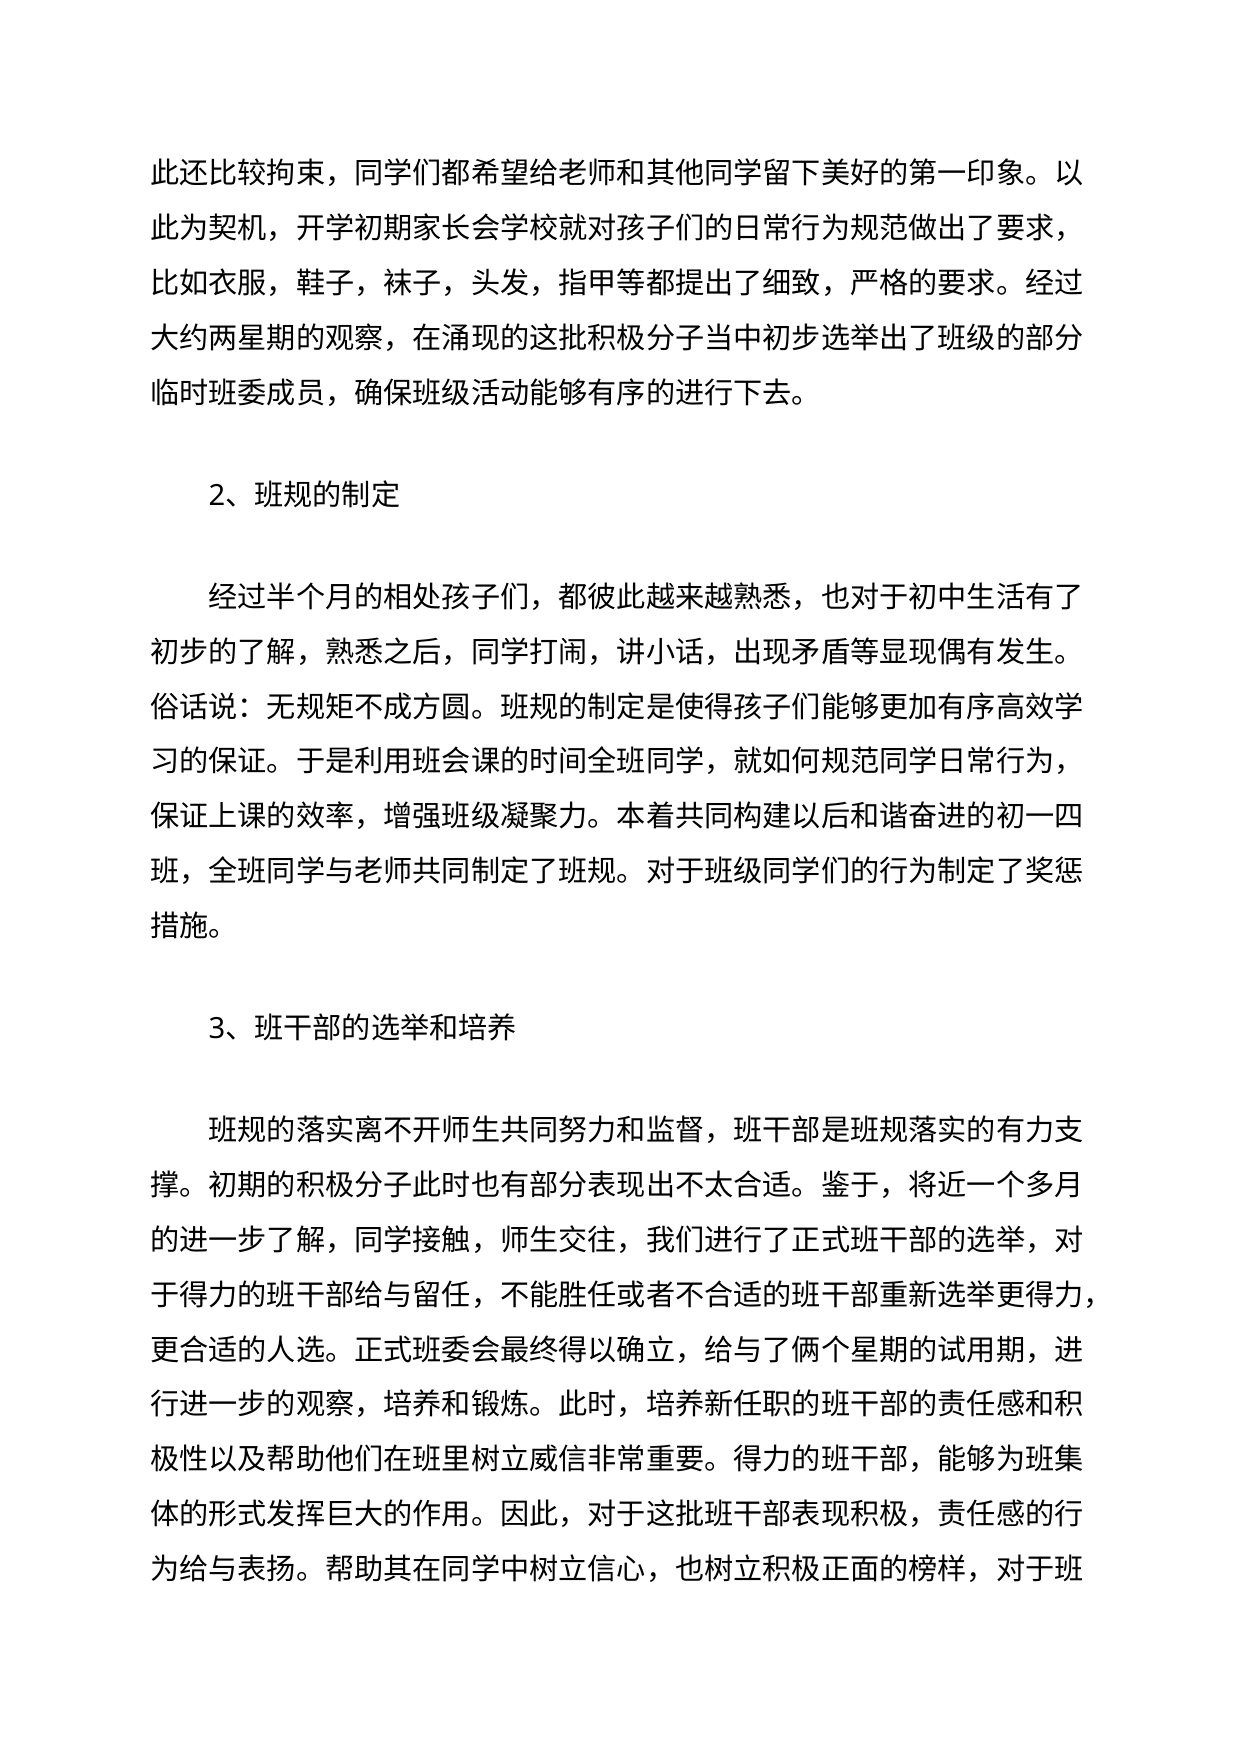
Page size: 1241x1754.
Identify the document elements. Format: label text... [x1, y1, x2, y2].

text 经过半个月的相处孩子们，都彼此越来越熟悉，也对于初中生活有了初步的了解，熟悉之后，同学打闹，讲小话，出现矛盾等显现偶有发生。俗话说：无规矩不成方圆。班规的制定是使得孩子们能够更加有序高效学习的保证。于是利用班会课的时间全班同学，就如何规范同学日常行为，保证上课的效率，增强班级凝聚力。本着共同构建以后和谐奋进的初一四班，全班同学与老师共同制定了班规。对于班级同学们的行为制定了奖惩措施。 [150, 573, 1090, 945]
text 3、班干部的选举和培养 [150, 1004, 1090, 1047]
text 2、班规的制定 [150, 471, 1090, 514]
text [150, 1106, 1090, 1588]
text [150, 150, 1090, 412]
